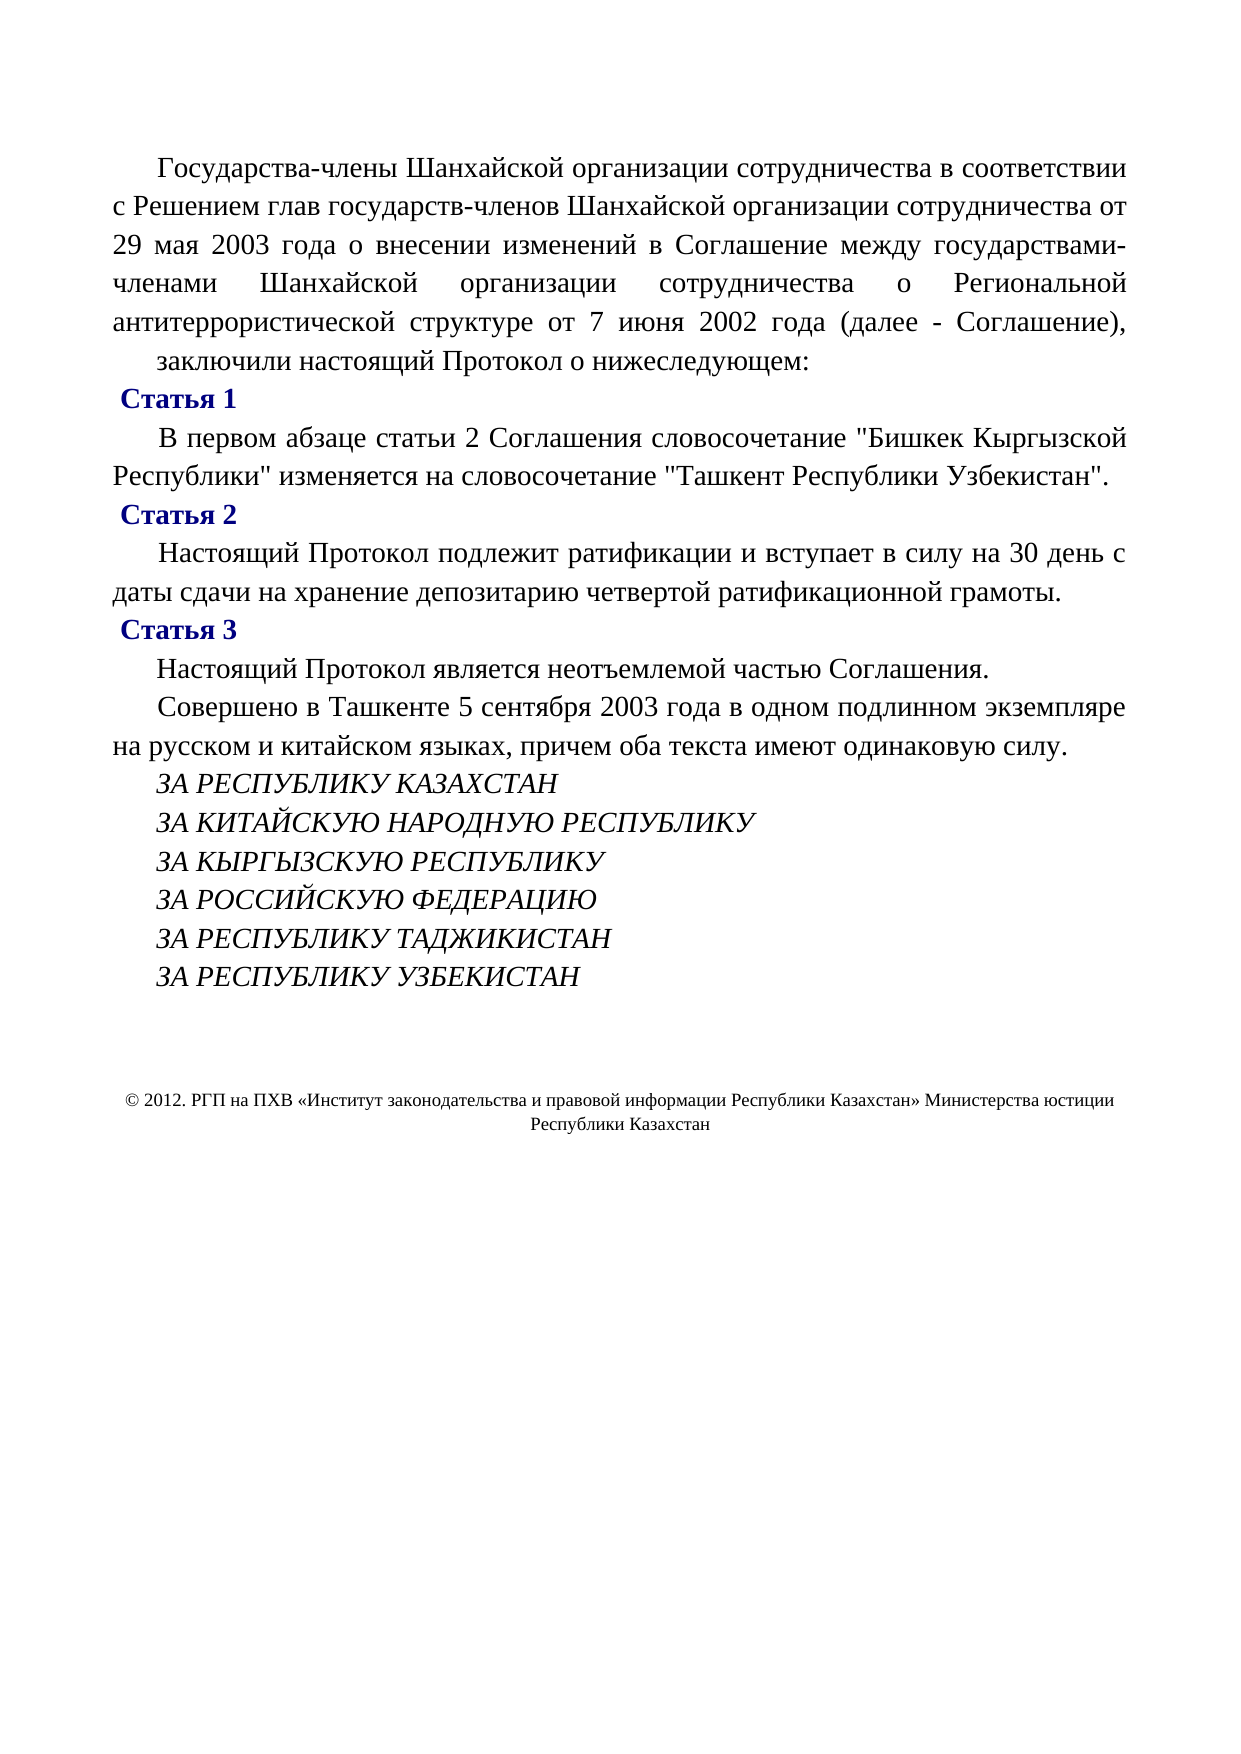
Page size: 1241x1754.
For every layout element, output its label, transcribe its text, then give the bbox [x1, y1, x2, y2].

text ЗА РЕСПУБЛИКУ КАЗАХСТАН [112, 767, 1128, 800]
text Статья 2 [112, 497, 1128, 530]
text В первом абзаце статьи 2 Соглашения словосочетание "Бишкек Кыргызской Республики" изменяется на словосочетание "Ташкент Республики Узбекистан". [112, 420, 1128, 492]
text Настоящий Протокол является неотъемлемой частью Соглашения. [112, 651, 1128, 684]
text ЗА КЫРГЫЗСКУЮ РЕСПУБЛИКУ [112, 844, 1128, 877]
text Статья 1 [112, 381, 1128, 415]
text Государства-члены Шанхайской организации сотрудничества в соответствии с Решением глав государств-членов Шанхайской организации сотрудничества от 29 мая 2003 года о внесении изменений в Соглашение между государствами-членами Шанхайской организации сотрудничества о Региональной антитеррористической структуре от 7 июня 2002 года (далее - Соглашение), заключили настоящий Протокол о нижеследующем: [112, 150, 1128, 376]
text ЗА РОССИЙСКУЮ ФЕДЕРАЦИЮ [112, 882, 1128, 916]
text ЗА РЕСПУБЛИКУ ТАДЖИКИСТАН [112, 921, 1128, 954]
text Совершено в Ташкенте 5 сентября 2003 года в одном подлинном экземпляре на русском и китайском языках, причем оба текста имеют одинаковую силу. [112, 689, 1128, 762]
text Статья 3 [112, 612, 1128, 646]
text ЗА КИТАЙСКУЮ НАРОДНУЮ РЕСПУБЛИКУ [112, 805, 1128, 839]
text © 2012. РГП на ПХВ «Институт законодательства и правовой информации Республики Казахстан» Министерства юстиции Республики Казахстан [112, 1088, 1128, 1135]
text ЗА РЕСПУБЛИКУ УЗБЕКИСТАН [112, 959, 1128, 993]
text Настоящий Протокол подлежит ратификации и вступает в силу на 30 день с даты сдачи на хранение депозитарию четвертой ратификационной грамоты. [112, 535, 1128, 607]
